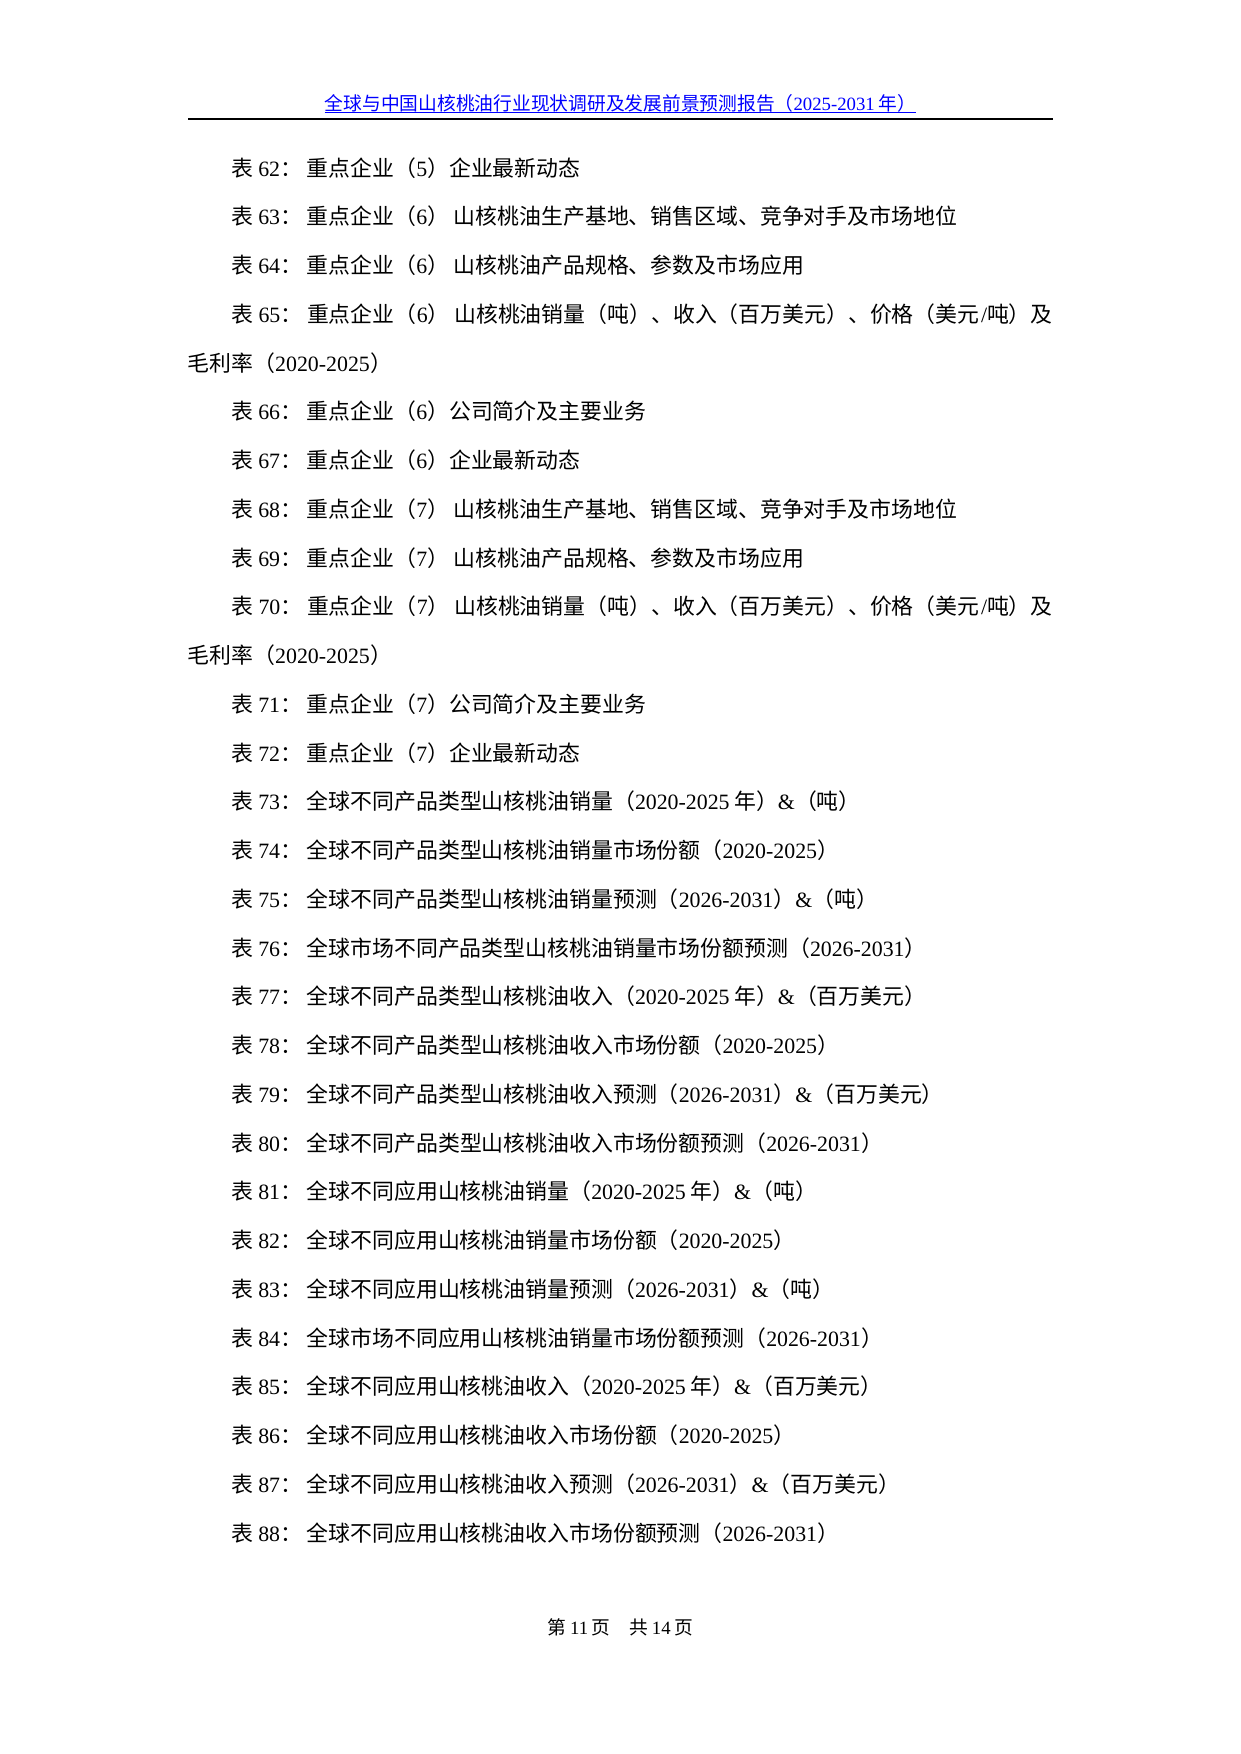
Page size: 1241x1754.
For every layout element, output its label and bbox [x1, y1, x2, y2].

text [187, 150, 1053, 1548]
